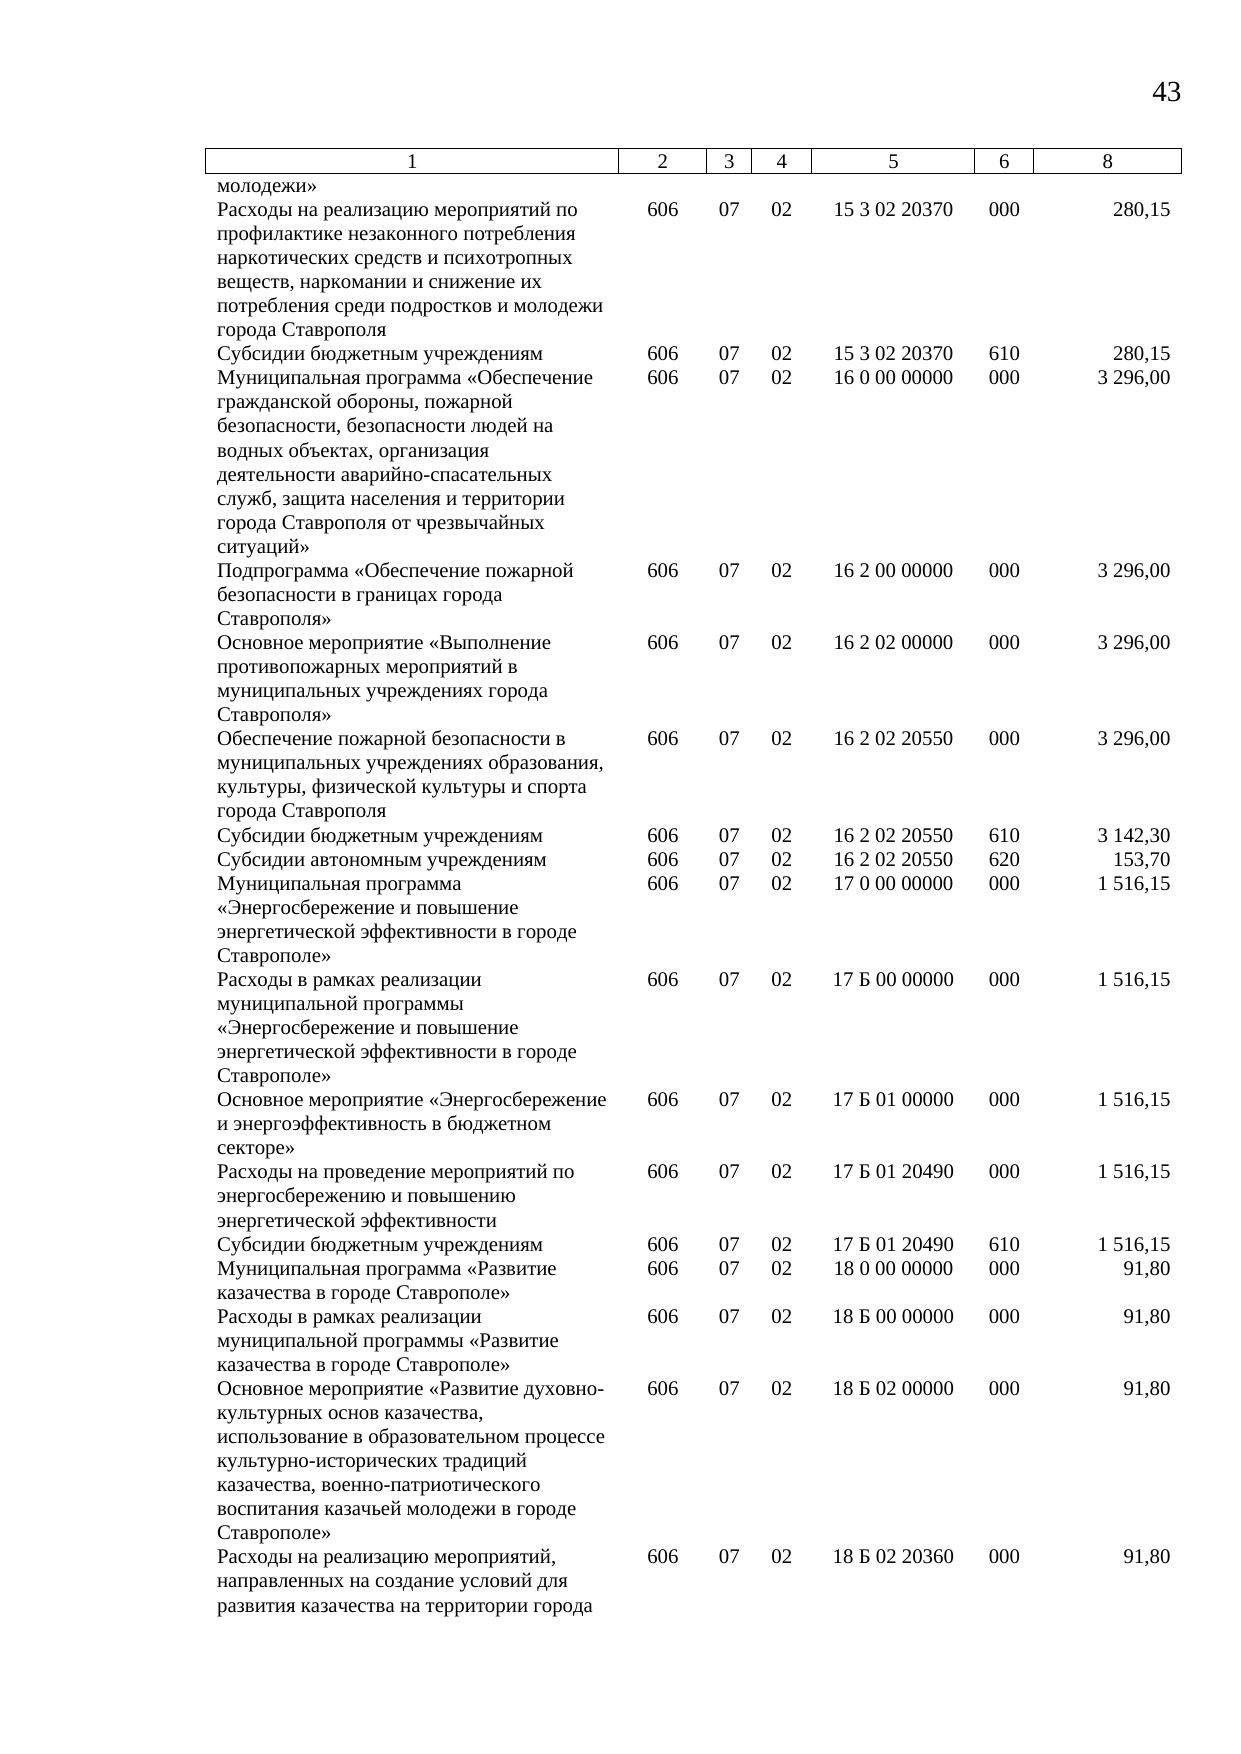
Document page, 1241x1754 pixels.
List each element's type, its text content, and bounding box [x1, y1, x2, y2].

table_header 5 [812, 149, 974, 173]
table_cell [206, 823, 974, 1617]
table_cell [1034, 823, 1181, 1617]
table_header 1 [206, 149, 618, 173]
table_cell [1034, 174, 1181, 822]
table_header 4 [752, 149, 811, 173]
table_header 3 [707, 149, 751, 173]
table_header 6 [975, 149, 1033, 173]
table_header 2 [619, 149, 706, 173]
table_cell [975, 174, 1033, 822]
table_header 8 [1034, 149, 1181, 173]
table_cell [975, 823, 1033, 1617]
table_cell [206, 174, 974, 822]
